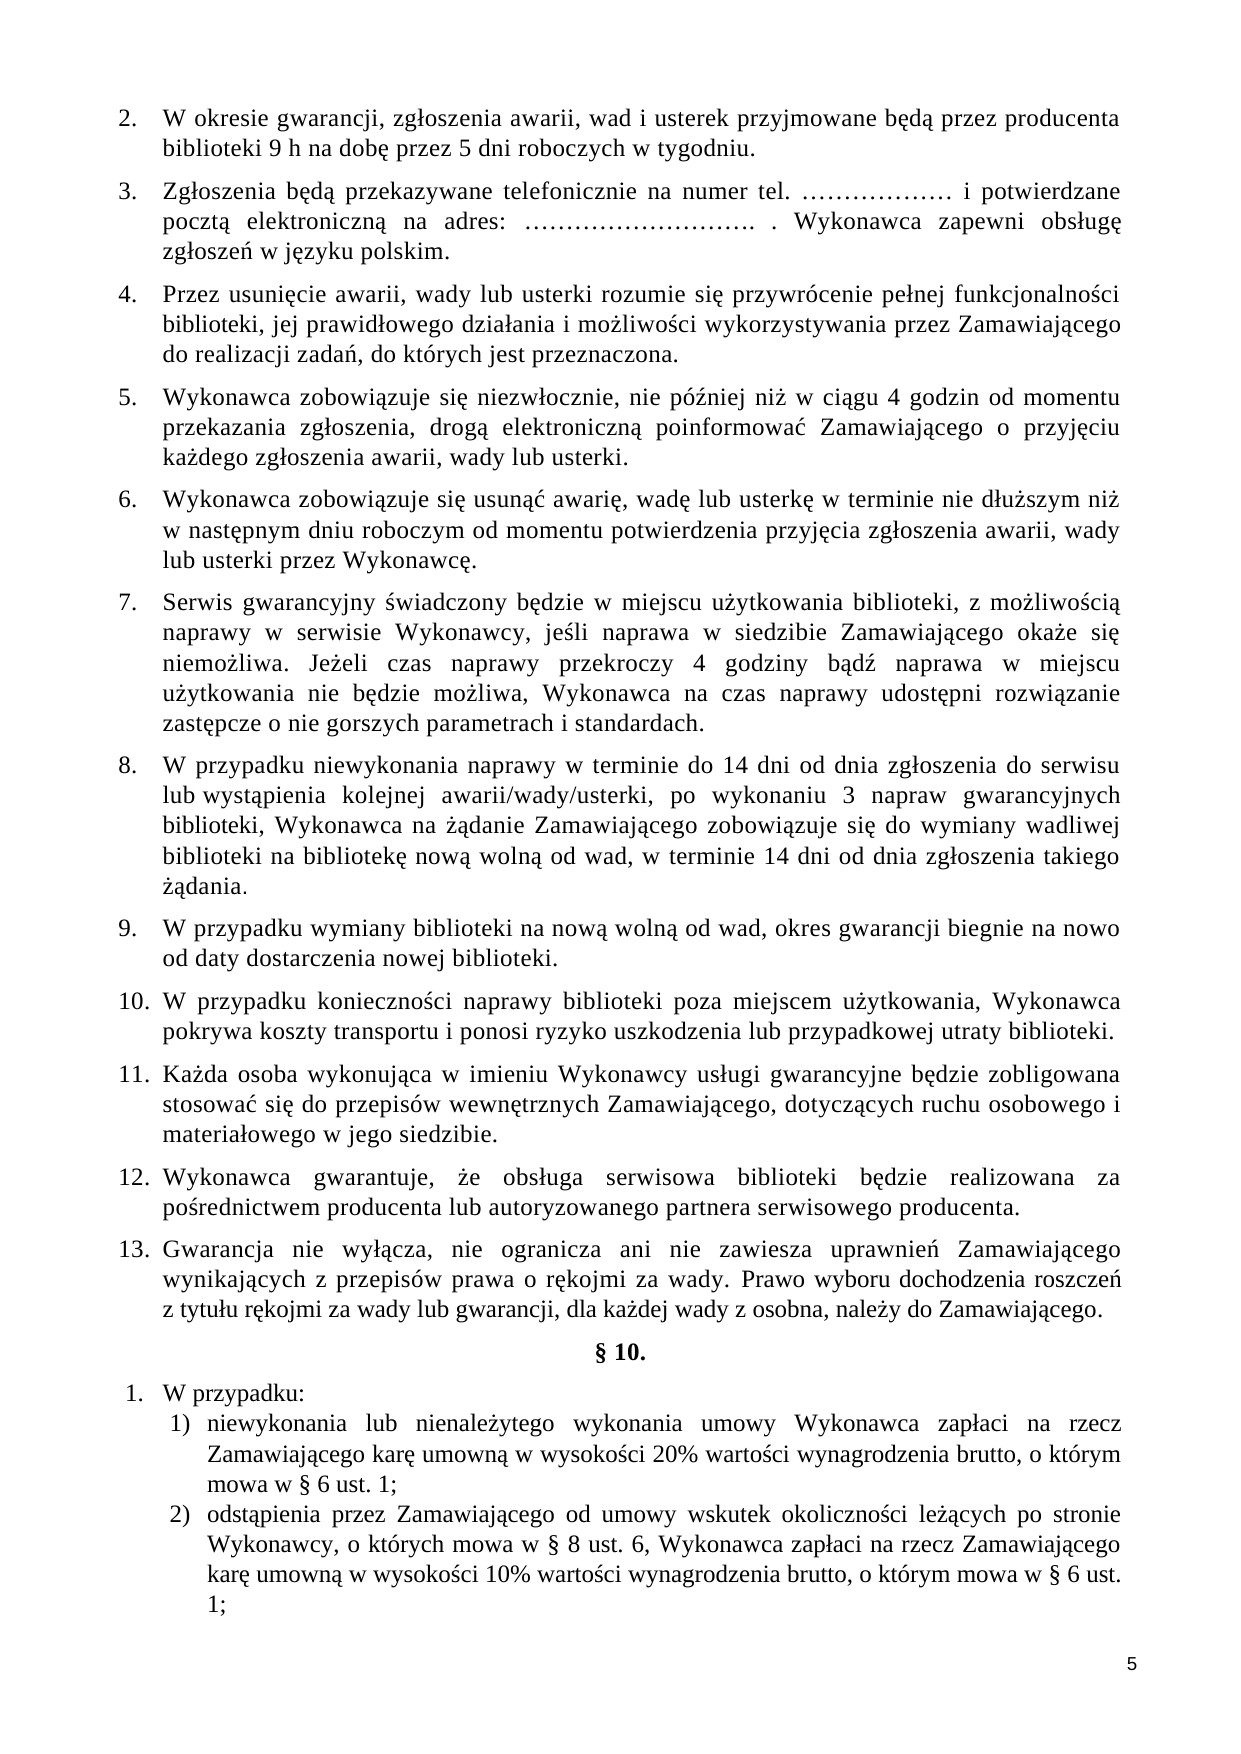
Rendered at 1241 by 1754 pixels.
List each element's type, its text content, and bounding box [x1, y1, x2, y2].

list W przypadku niewykonania naprawy w terminie do 14 dni od dnia zgłoszenia do serwisu lub wystąpienia kolejnej awarii/wady/usterki, po wykonaniu 3 napraw gwarancyjnych biblioteki, Wykonawca na żądanie Zamawiającego zobowiązuje się do wymiany wadliwej biblioteki na bibliotekę nową wolną od wad, w terminie 14 dni od dnia zgłoszenia takiego żądania. [118, 750, 1122, 899]
list Przez usunięcie awarii, wady lub usterki rozumie się przywrócenie pełnej funkcjonalności biblioteki, jej prawidłowego działania i możliwości wykorzystywania przez Zamawiającego do realizacji zadań, do których jest przeznaczona. [118, 279, 1122, 368]
text § 10. [118, 1337, 1122, 1366]
list W przypadku: [125, 1378, 1122, 1407]
list Zgłoszenia będą przekazywane telefonicznie na numer tel. ……………… i potwierdzane pocztą elektroniczną na adres: ………………………. . Wykonawca zapewni obsługę zgłoszeń w języku polskim. [118, 176, 1122, 265]
list Każda osoba wykonująca w imieniu Wykonawcy usługi gwarancyjne będzie zobligowana stosować się do przepisów wewnętrznych Zamawiającego, dotyczących ruchu osobowego i materiałowego w jego siedzibie. [118, 1059, 1122, 1148]
list odstąpienia przez Zamawiającego od umowy wskutek okoliczności leżących po stronie Wykonawcy, o których mowa w § 8 ust. 6, Wykonawca zapłaci na rzecz Zamawiającego karę umowną w wysokości 10% wartości wynagrodzenia brutto, o którym mowa w § 6 ust. 1; [169, 1499, 1122, 1618]
list Wykonawca zobowiązuje się usunąć awarię, wadę lub usterkę w terminie nie dłuższym niż w następnym dniu roboczym od momentu potwierdzenia przyjęcia zgłoszenia awarii, wady lub usterki przez Wykonawcę. [118, 484, 1122, 573]
list Gwarancja nie wyłącza, nie ogranicza ani nie zawiesza uprawnień Zamawiającego wynikających z przepisów prawa o rękojmi za wady. Prawo wyboru dochodzenia roszczeń z tytułu rękojmi za wady lub gwarancji, dla każdej wady z osobna, należy do Zamawiającego. [118, 1234, 1122, 1323]
list W przypadku konieczności naprawy biblioteki poza miejscem użytkowania, Wykonawca pokrywa koszty transportu i ponosi ryzyko uszkodzenia lub przypadkowej utraty biblioteki. [118, 986, 1122, 1045]
list niewykonania lub nienależytego wykonania umowy Wykonawca zapłaci na rzecz Zamawiającego karę umowną w wysokości 20% wartości wynagrodzenia brutto, o którym mowa w § 6 ust. 1; [169, 1408, 1122, 1497]
list Wykonawca gwarantuje, że obsługa serwisowa biblioteki będzie realizowana za pośrednictwem producenta lub autoryzowanego partnera serwisowego producenta. [118, 1162, 1122, 1221]
list Serwis gwarancyjny świadczony będzie w miejscu użytkowania biblioteki, z możliwością naprawy w serwisie Wykonawcy, jeśli naprawa w siedzibie Zamawiającego okaże się niemożliwa. Jeżeli czas naprawy przekroczy 4 godziny bądź naprawa w miejscu użytkowania nie będzie możliwa, Wykonawca na czas naprawy udostępni rozwiązanie zastępcze o nie gorszych parametrach i standardach. [118, 587, 1122, 737]
list W okresie gwarancji, zgłoszenia awarii, wad i usterek przyjmowane będą przez producenta biblioteki 9 h na dobę przez 5 dni roboczych w tygodniu. [118, 103, 1122, 162]
list W przypadku wymiany biblioteki na nową wolną od wad, okres gwarancji biegnie na nowo od daty dostarczenia nowej biblioteki. [118, 913, 1122, 972]
list Wykonawca zobowiązuje się niezwłocznie, nie później niż w ciągu 4 godzin od momentu przekazania zgłoszenia, drogą elektroniczną poinformować Zamawiającego o przyjęciu każdego zgłoszenia awarii, wady lub usterki. [118, 382, 1122, 471]
